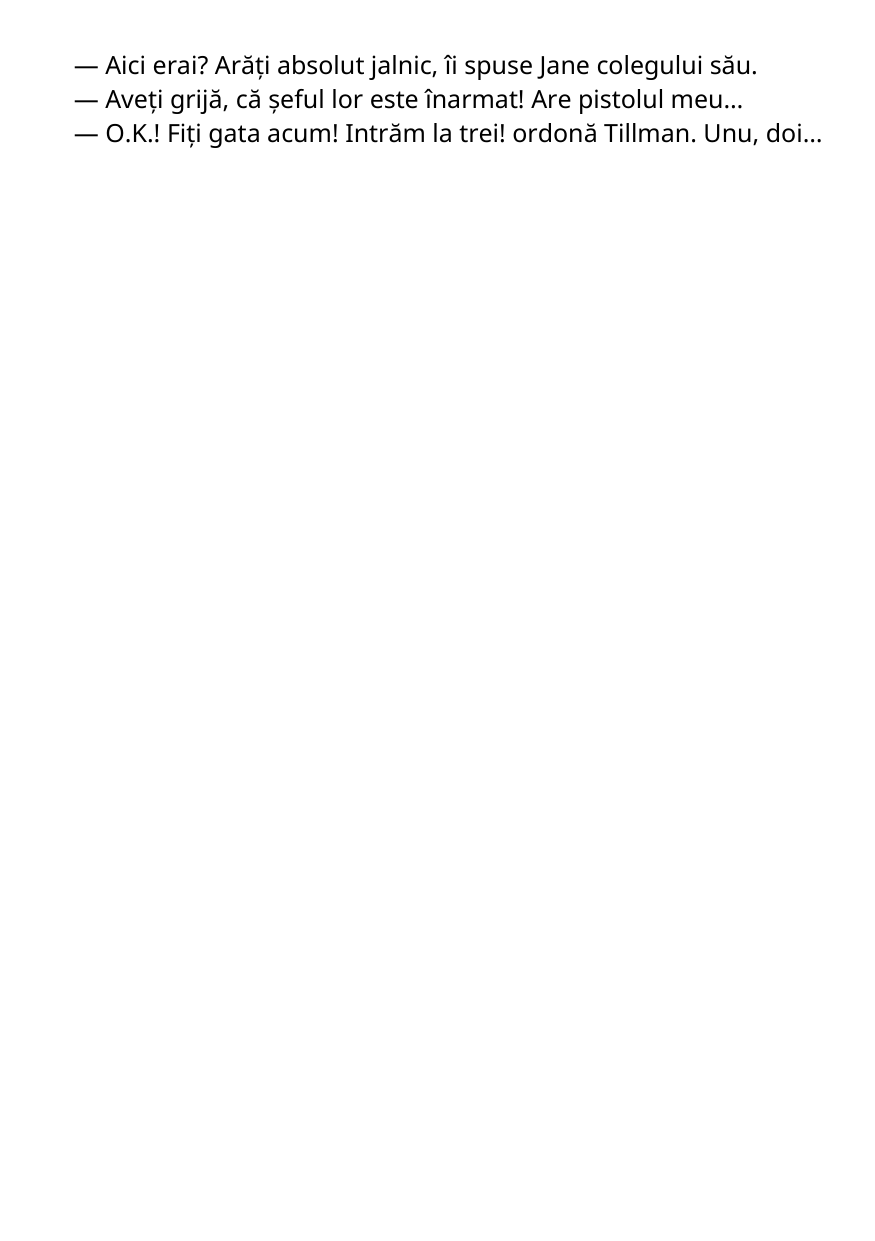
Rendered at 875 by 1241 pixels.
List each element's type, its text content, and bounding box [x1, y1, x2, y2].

text — O.K.! Fiţi gata acum! Intrăm la trei! ordonă Tillman. Unu, doi… [44, 115, 830, 149]
text — Aveţi grijă, că şeful lor este înarmat! Are pistolul meu… [44, 81, 830, 115]
text — Aici erai? Arăţi absolut jalnic, îi spuse Jane colegului său. [44, 47, 830, 81]
